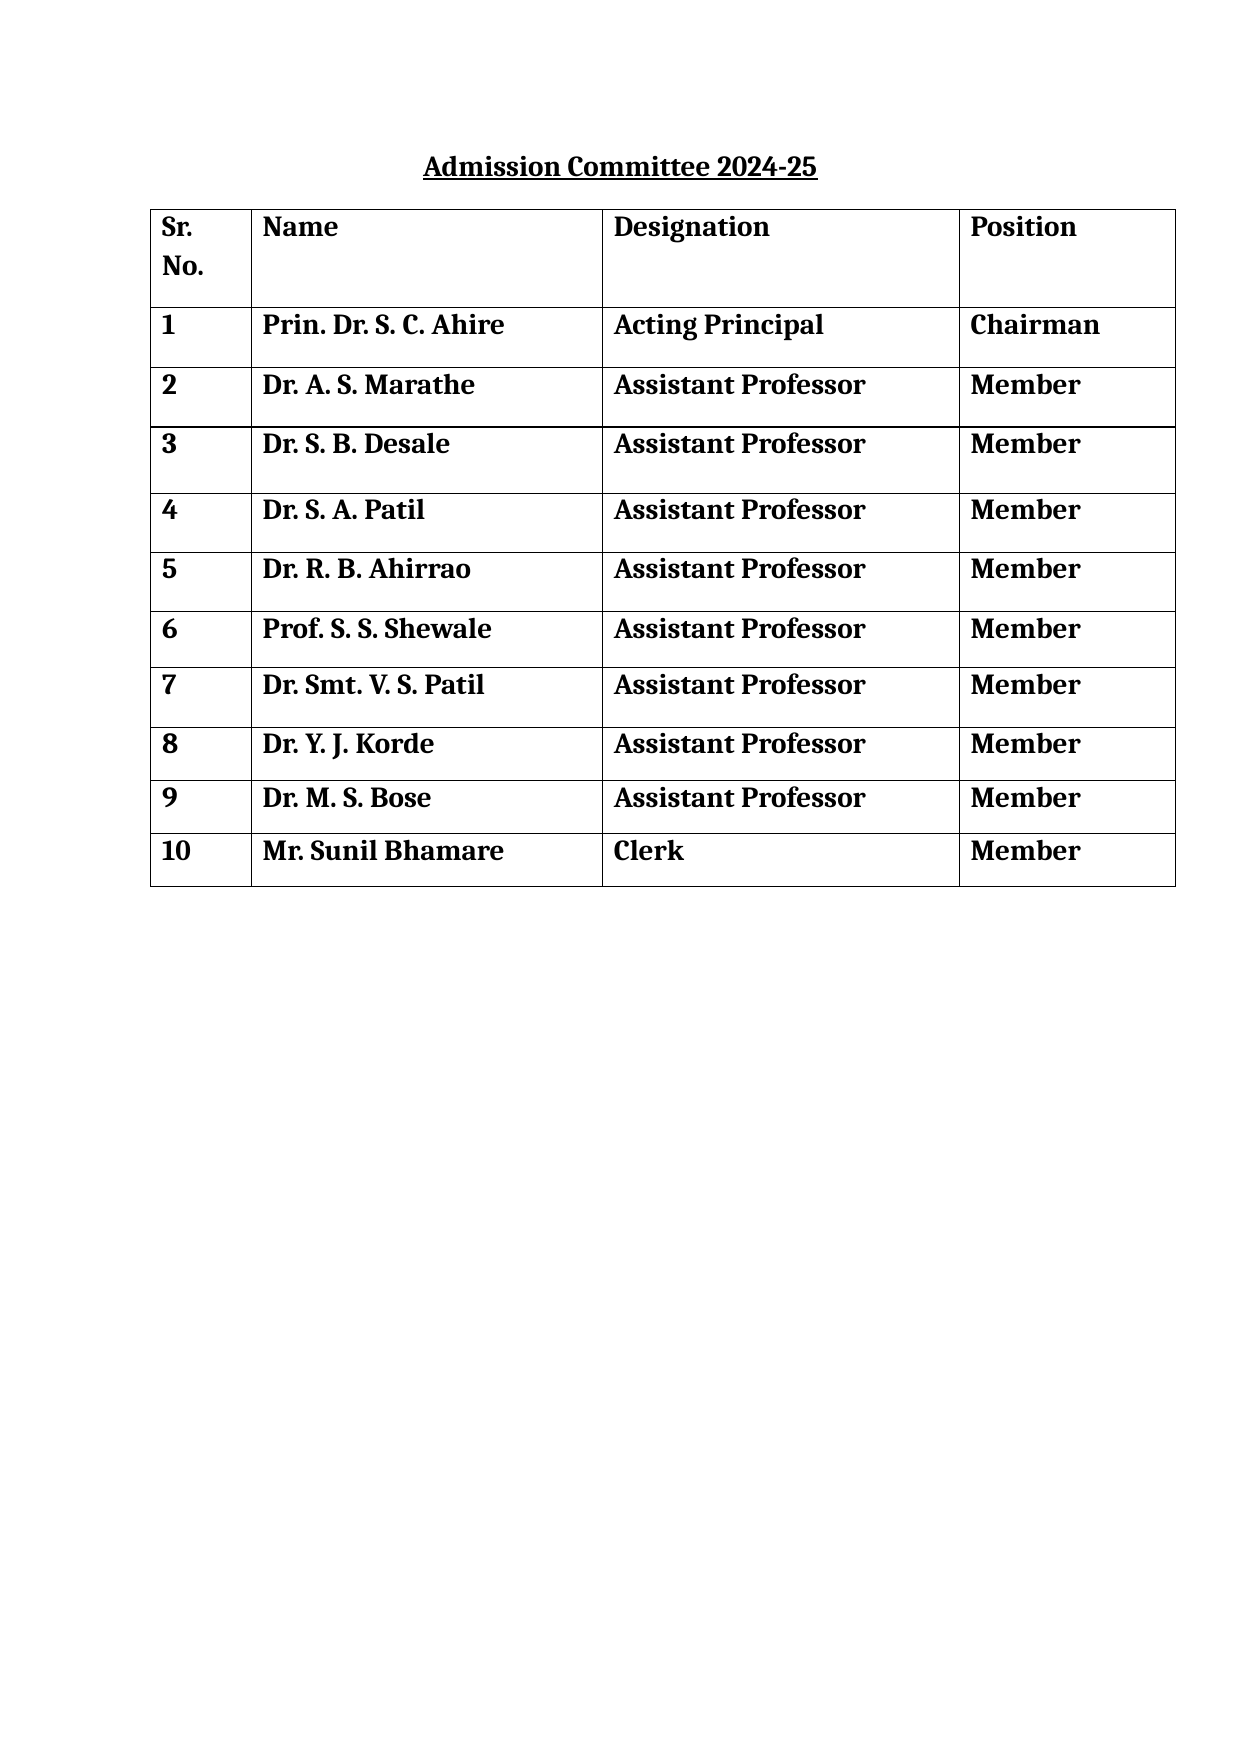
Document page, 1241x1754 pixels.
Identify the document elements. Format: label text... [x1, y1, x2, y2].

table_cell Assistant Professor [603, 612, 959, 667]
table_cell Dr. A. S. Marathe [252, 368, 602, 426]
table_cell 5 [151, 553, 251, 611]
table_cell Assistant Professor [603, 494, 959, 552]
table_cell Assistant Professor [603, 781, 959, 833]
table_cell Mr. Sunil Bhamare [252, 834, 602, 886]
table_cell Member [960, 553, 1175, 611]
table_header Designation [603, 210, 959, 307]
table_cell 4 [151, 494, 251, 552]
table_cell Assistant Professor [603, 428, 959, 492]
table_cell Assistant Professor [603, 668, 959, 727]
table_cell Prin. Dr. S. C. Ahire [252, 308, 602, 367]
table_cell Member [960, 728, 1175, 780]
table_cell Dr. S. A. Patil [252, 494, 602, 552]
table_cell Member [960, 494, 1175, 552]
table_cell Dr. R. B. Ahirrao [252, 553, 602, 611]
table_cell Member [960, 612, 1175, 667]
table_cell Prof. S. S. Shewale [252, 612, 602, 667]
table_header Sr. No. [151, 210, 251, 307]
table_cell 2 [151, 368, 251, 426]
table_cell 9 [151, 781, 251, 833]
table_cell Assistant Professor [603, 553, 959, 611]
table_cell Assistant Professor [603, 728, 959, 780]
table_cell Member [960, 428, 1175, 492]
table_cell Clerk [603, 834, 959, 886]
table_cell Dr. S. B. Desale [252, 428, 602, 492]
table_cell 7 [151, 668, 251, 727]
table_cell Dr. Y. J. Korde [252, 728, 602, 780]
table_header Name [252, 210, 602, 307]
text Admission Committee 2024-25 [150, 150, 1090, 183]
table_cell Member [960, 781, 1175, 833]
table_cell Member [960, 834, 1175, 886]
table_cell Dr. M. S. Bose [252, 781, 602, 833]
table_cell 10 [151, 834, 251, 886]
table_cell Assistant Professor [603, 368, 959, 426]
table_cell Dr. Smt. V. S. Patil [252, 668, 602, 727]
table_cell 6 [151, 612, 251, 667]
table_header Position [960, 210, 1175, 307]
table_cell Acting Principal [603, 308, 959, 367]
table_cell Chairman [960, 308, 1175, 367]
table_cell Member [960, 668, 1175, 727]
table_cell Member [960, 368, 1175, 426]
table_cell 8 [151, 728, 251, 780]
table_cell 3 [151, 428, 251, 492]
table_cell 1 [151, 308, 251, 367]
